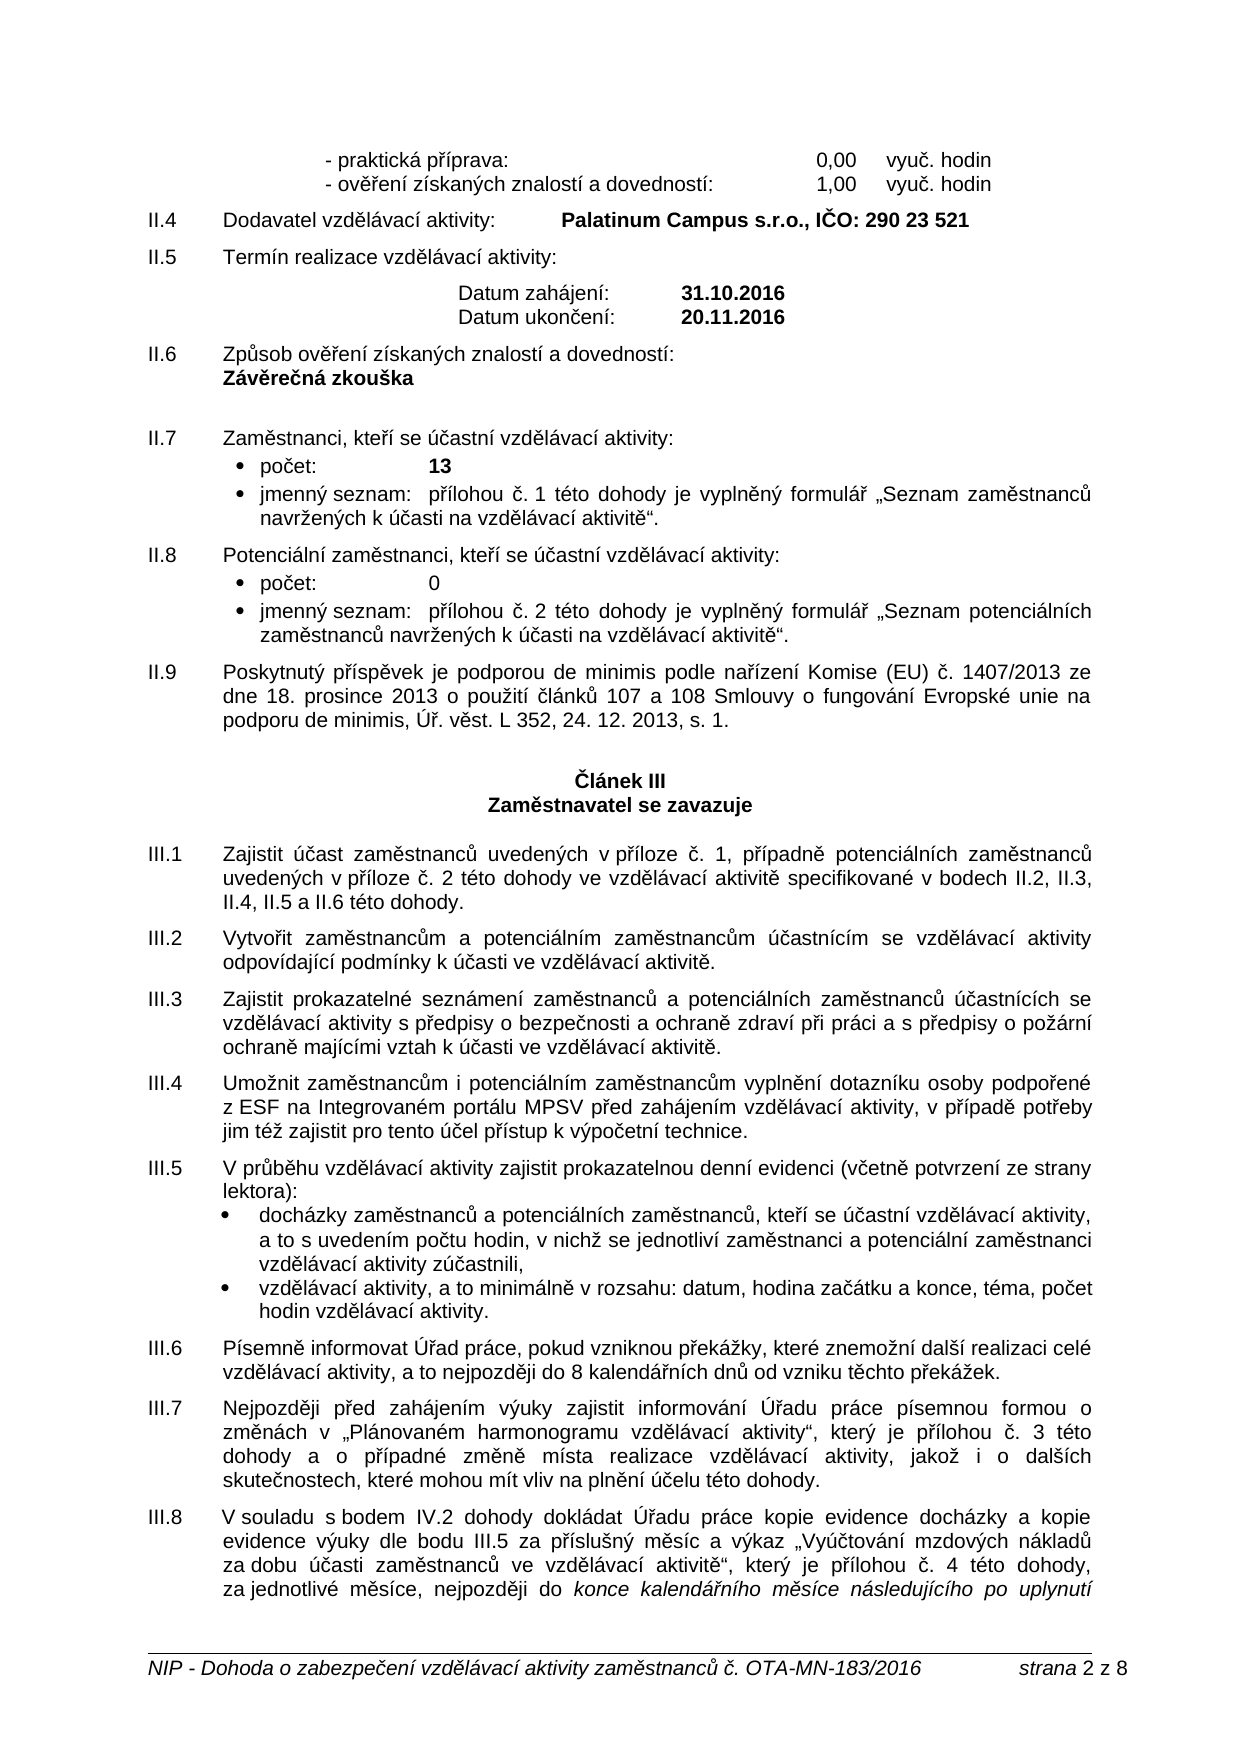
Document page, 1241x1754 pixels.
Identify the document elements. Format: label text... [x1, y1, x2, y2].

list Nejpozději před zahájením výuky zajistit informování Úřadu práce písemnou formou o změnách v „Plánovaném harmonogramu vzdělávací aktivity“, který je přílohou č. 3 této dohody a o případné změně místa realizace vzdělávací aktivity, jakož i o dalších skutečnostech, které mohou mít vliv na plnění účelu této dohody. [148, 1396, 1092, 1492]
list Vytvořit zaměstnancům a potenciálním zaměstnancům účastnícím se vzdělávací aktivity odpovídající podmínky k účasti ve vzdělávací aktivitě. [148, 926, 1092, 974]
list Zajistit účast zaměstnanců uvedených v příloze č. 1, případně potenciálních zaměstnanců uvedených v příloze č. 2 této dohody ve vzdělávací aktivitě specifikované v bodech II.2, II.3, II.4, II.5 a II.6 této dohody. [148, 842, 1092, 914]
text Zaměstnanci, kteří se účastní vzdělávací aktivity: [148, 426, 1092, 450]
text Článek III [148, 769, 1092, 793]
list Zajistit prokazatelné seznámení zaměstnanců a potenciálních zaměstnanců účastnících se vzdělávací aktivity s předpisy o bezpečnosti a ochraně zdraví při práci a s předpisy o požární ochraně majícími vztah k účasti ve vzdělávací aktivitě. [148, 987, 1092, 1058]
list počet: 13 [236, 454, 1092, 478]
text Termín realizace vzdělávací aktivity: [148, 244, 1092, 268]
list vzdělávací aktivity, a to minimálně v rozsahu: datum, hodina začátku a konce, téma, počet hodin vzdělávací aktivity. [221, 1275, 1092, 1323]
list V průběhu vzdělávací aktivity zajistit prokazatelnou denní evidenci (včetně potvrzení ze strany lektora): [148, 1155, 1092, 1203]
text Zaměstnavatel se zavazuje [148, 793, 1092, 817]
list Datum zahájení: 31.10.2016 Datum ukončení: 20.11.2016 [223, 281, 1092, 329]
text Způsob ověření získaných znalostí a dovedností: Závěrečná zkouška [148, 341, 1092, 413]
list Písemně informovat Úřad práce, pokud vzniknou překážky, které znemožní další realizaci celé vzdělávací aktivity, a to nejpozději do 8 kalendářních dnů od vzniku těchto překážek. [148, 1336, 1092, 1384]
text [148, 148, 1092, 196]
list Umožnit zaměstnancům i potenciálním zaměstnancům vyplnění dotazníku osoby podpořené z ESF na Integrovaném portálu MPSV před zahájením vzdělávací aktivity, v případě potřeby jim též zajistit pro tento účel přístup k výpočetní technice. [148, 1071, 1092, 1143]
text Potenciální zaměstnanci, kteří se účastní vzdělávací aktivity: [148, 543, 1092, 567]
text Dodavatel vzdělávací aktivity: Palatinum Campus s.r.o., IČO: 290 23 521 [148, 208, 1092, 232]
text Poskytnutý příspěvek je podporou de minimis podle nařízení Komise (EU) č. 1407/2013 ze dne 18. prosince 2013 o použití článků 107 a 108 Smlouvy o fungování Evropské unie na podporu de minimis, Úř. věst. L 352, 24. 12. 2013, s. 1. [148, 659, 1092, 731]
list docházky zaměstnanců a potenciálních zaměstnanců, kteří se účastní vzdělávací aktivity, a to s uvedením počtu hodin, v nichž se jednotliví zaměstnanci a potenciální zaměstnanci vzdělávací aktivity zúčastnili, [221, 1203, 1092, 1275]
list jmenný seznam: přílohou č. 2 této dohody je vyplněný formulář „Seznam potenciálních zaměstnanců navržených k účasti na vzdělávací aktivitě“. [236, 599, 1092, 647]
list jmenný seznam: přílohou č. 1 této dohody je vyplněný formulář „Seznam zaměstnanců navržených k účasti na vzdělávací aktivitě“. [236, 482, 1092, 530]
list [148, 1504, 1092, 1600]
list počet: 0 [236, 571, 1092, 595]
